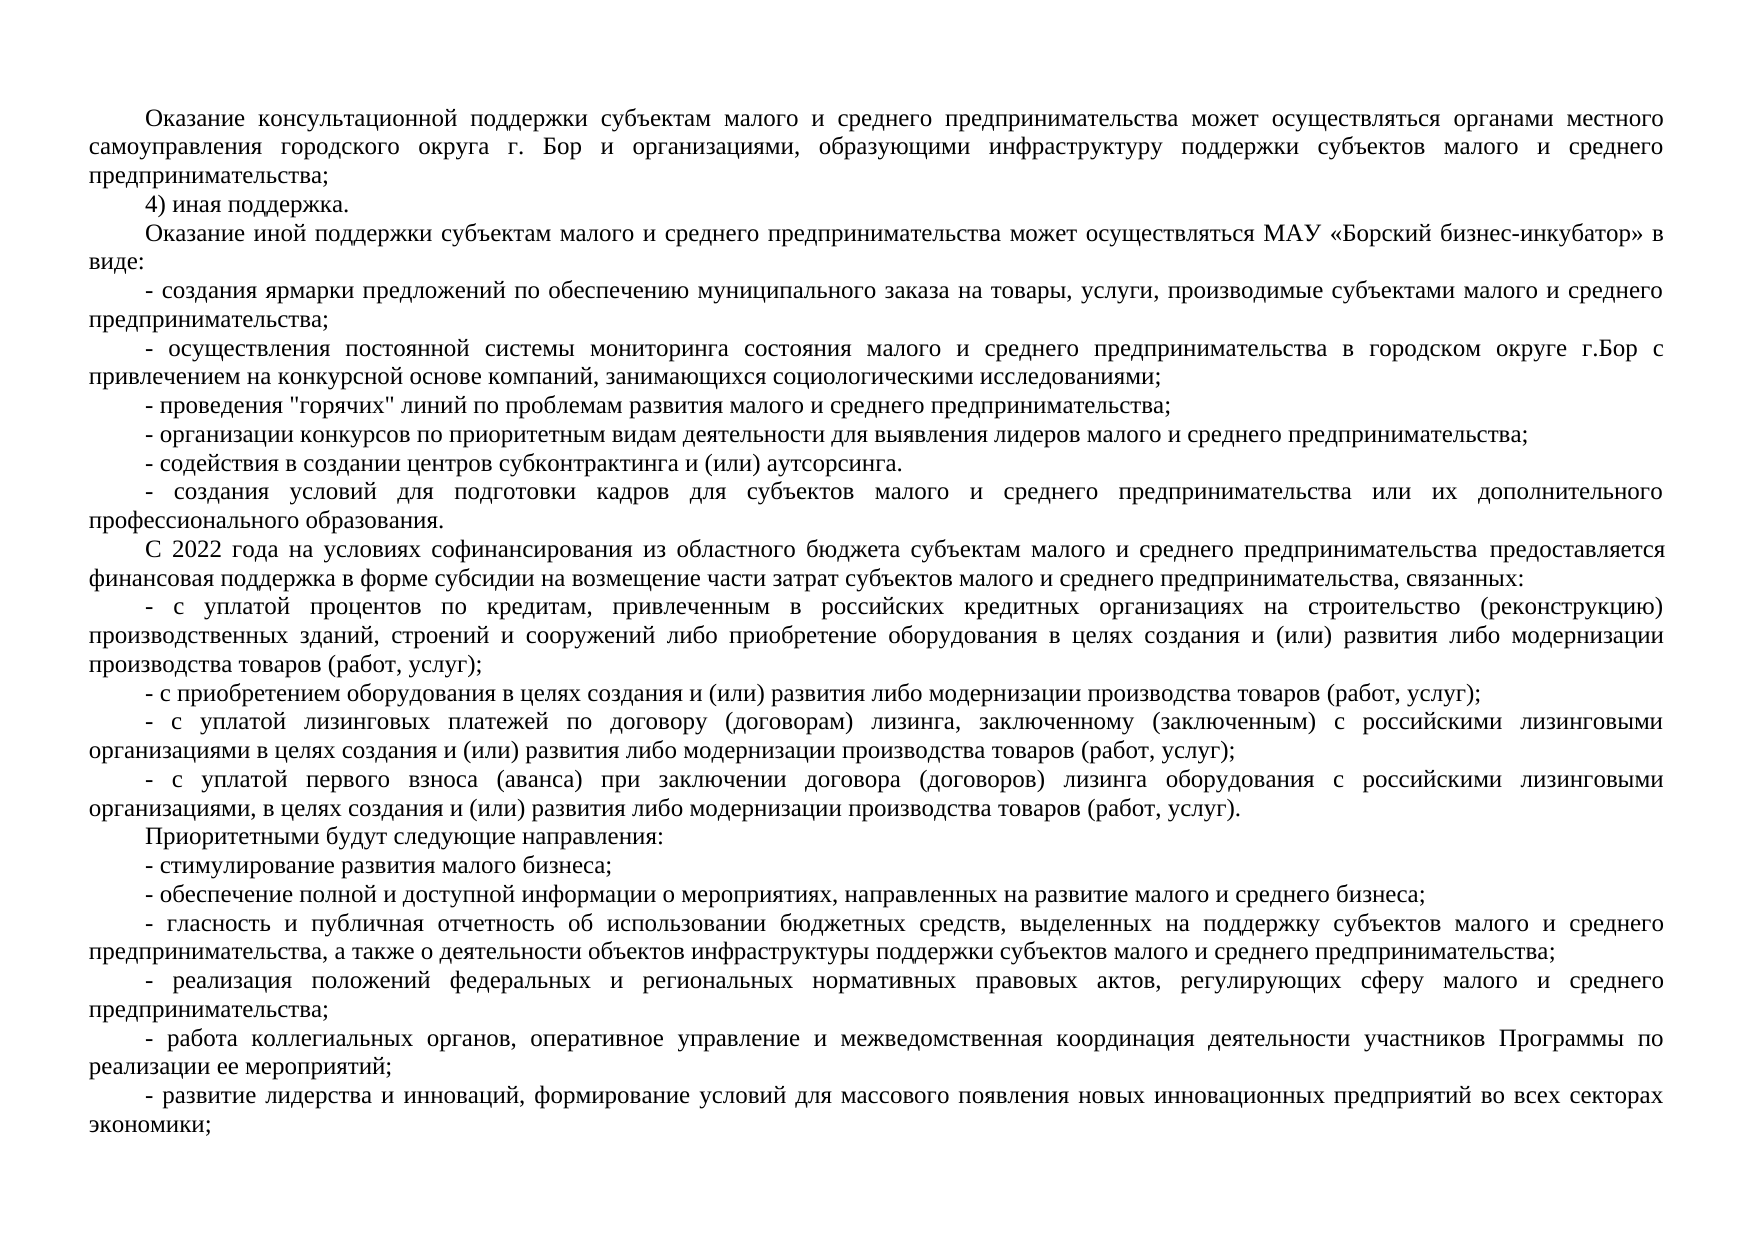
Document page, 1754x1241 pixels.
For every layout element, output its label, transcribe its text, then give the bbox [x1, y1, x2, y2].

text - с уплатой процентов по кредитам, привлеченным в российских кредитных организациях на строительство (реконструкцию) производственных зданий, строений и сооружений либо приобретение оборудования в целях создания и (или) развития либо модернизации производства товаров (работ, услуг); [89, 591, 1665, 678]
text - реализация положений федеральных и региональных нормативных правовых актов, регулирующих сферу малого и среднего предпринимательства; [89, 965, 1665, 1023]
text 4) иная поддержка. [89, 189, 1665, 218]
text - работа коллегиальных органов, оперативное управление и межведомственная координация деятельности участников Программы по реализации ее мероприятий; [89, 1023, 1665, 1080]
text - развитие лидерства и инноваций, формирование условий для массового появления новых инновационных предприятий во всех секторах экономики; [89, 1080, 1665, 1138]
text Оказание иной поддержки субъектам малого и среднего предпринимательства может осуществляться МАУ «Борский бизнес-инкубатор» в виде: [89, 218, 1665, 275]
text - организации конкурсов по приоритетным видам деятельности для выявления лидеров малого и среднего предпринимательства; [89, 419, 1665, 448]
text - с уплатой лизинговых платежей по договору (договорам) лизинга, заключенному (заключенным) с российскими лизинговыми организациями в целях создания и (или) развития либо модернизации производства товаров (работ, услуг); [89, 706, 1665, 764]
text - осуществления постоянной системы мониторинга состояния малого и среднего предпринимательства в городском округе г.Бор с привлечением на конкурсной основе компаний, занимающихся социологическими исследованиями; [89, 333, 1665, 390]
text - создания условий для подготовки кадров для субъектов малого и среднего предпринимательства или их дополнительного профессионального образования. [89, 476, 1665, 534]
text Оказание консультационной поддержки субъектам малого и среднего предпринимательства может осуществляться органами местного самоуправления городского округа г. Бор и организациями, образующими инфраструктуру поддержки субъектов малого и среднего предпринимательства; [89, 103, 1665, 189]
text - стимулирование развития малого бизнеса; [89, 850, 1665, 879]
text - с приобретением оборудования в целях создания и (или) развития либо модернизации производства товаров (работ, услуг); [89, 678, 1665, 706]
text - обеспечение полной и доступной информации о мероприятиях, направленных на развитие малого и среднего бизнеса; [89, 879, 1665, 908]
text - содействия в создании центров субконтрактинга и (или) аутсорсинга. [89, 448, 1665, 476]
text - создания ярмарки предложений по обеспечению муниципального заказа на товары, услуги, производимые субъектами малого и среднего предпринимательства; [89, 275, 1665, 333]
text - с уплатой первого взноса (аванса) при заключении договора (договоров) лизинга оборудования с российскими лизинговыми организациями, в целях создания и (или) развития либо модернизации производства товаров (работ, услуг). [89, 764, 1665, 821]
text - проведения "горячих" линий по проблемам развития малого и среднего предпринимательства; [89, 390, 1665, 419]
text Приоритетными будут следующие направления: [89, 821, 1665, 850]
text С 2022 года на условиях софинансирования из областного бюджета субъектам малого и среднего предпринимательства предоставляется финансовая поддержка в форме субсидии на возмещение части затрат субъектов малого и среднего предпринимательства, связанных: [89, 534, 1665, 591]
text - гласность и публичная отчетность об использовании бюджетных средств, выделенных на поддержку субъектов малого и среднего предпринимательства, а также о деятельности объектов инфраструктуры поддержки субъектов малого и среднего предпринимательства; [89, 908, 1665, 965]
